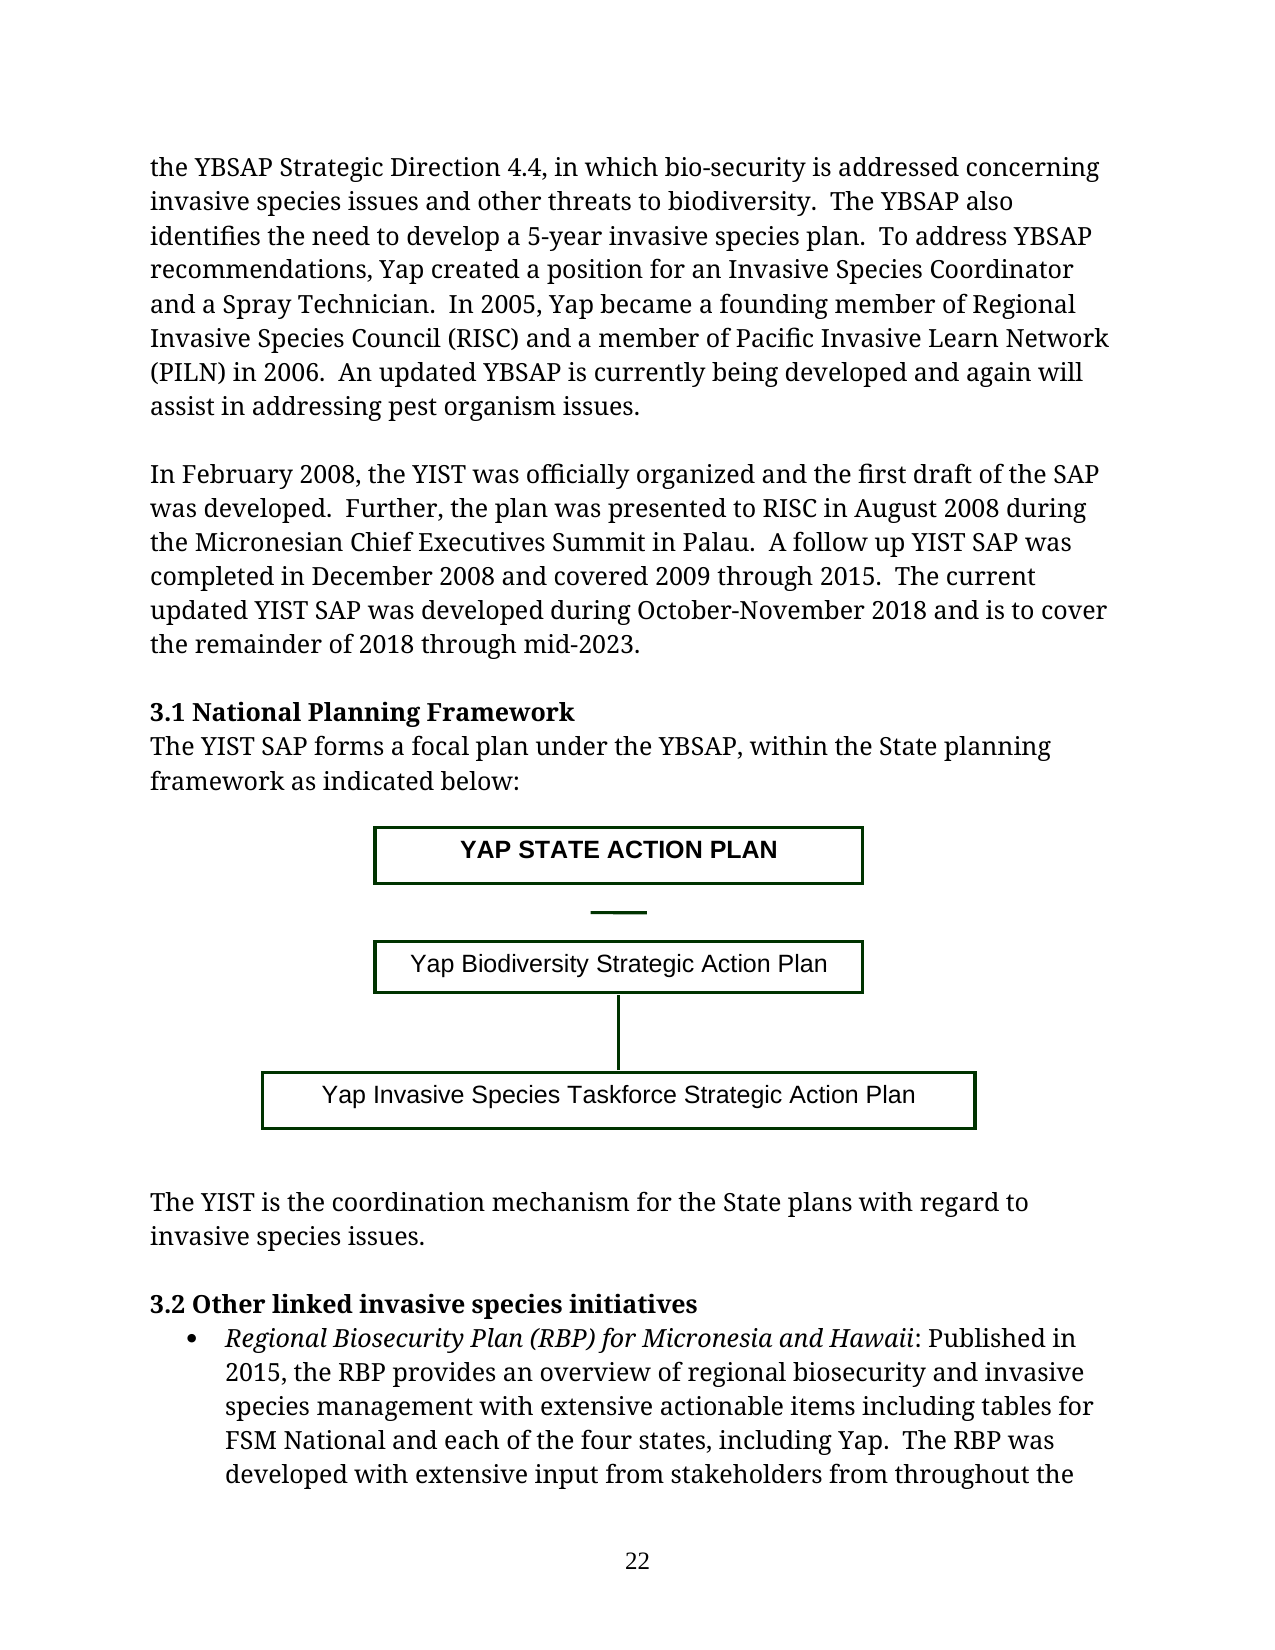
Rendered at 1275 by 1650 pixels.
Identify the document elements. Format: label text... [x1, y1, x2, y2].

text The YIST SAP forms a focal plan under the YBSAP, within the State planning framework as indicated below: [150, 729, 1125, 797]
text The YIST is the coordination mechanism for the State plans with regard to invasive species issues. [150, 1184, 1125, 1252]
subtitle 3.1 National Planning Framework [150, 695, 1125, 729]
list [187, 1321, 1125, 1491]
text 3.2 Other linked invasive species initiatives [150, 1287, 1125, 1321]
text In February 2008, the YIST was officially organized and the first draft of the SAP was developed. Further, the plan was presented to RISC in August 2008 during the Micronesian Chief Executives Summit in Palau. A follow up YIST SAP was completed in December 2008 and covered 2009 through 2015. The current updated YIST SAP was developed during October-November 2018 and is to cover the remainder of 2018 through mid-2023. [150, 457, 1125, 661]
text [150, 150, 1125, 422]
